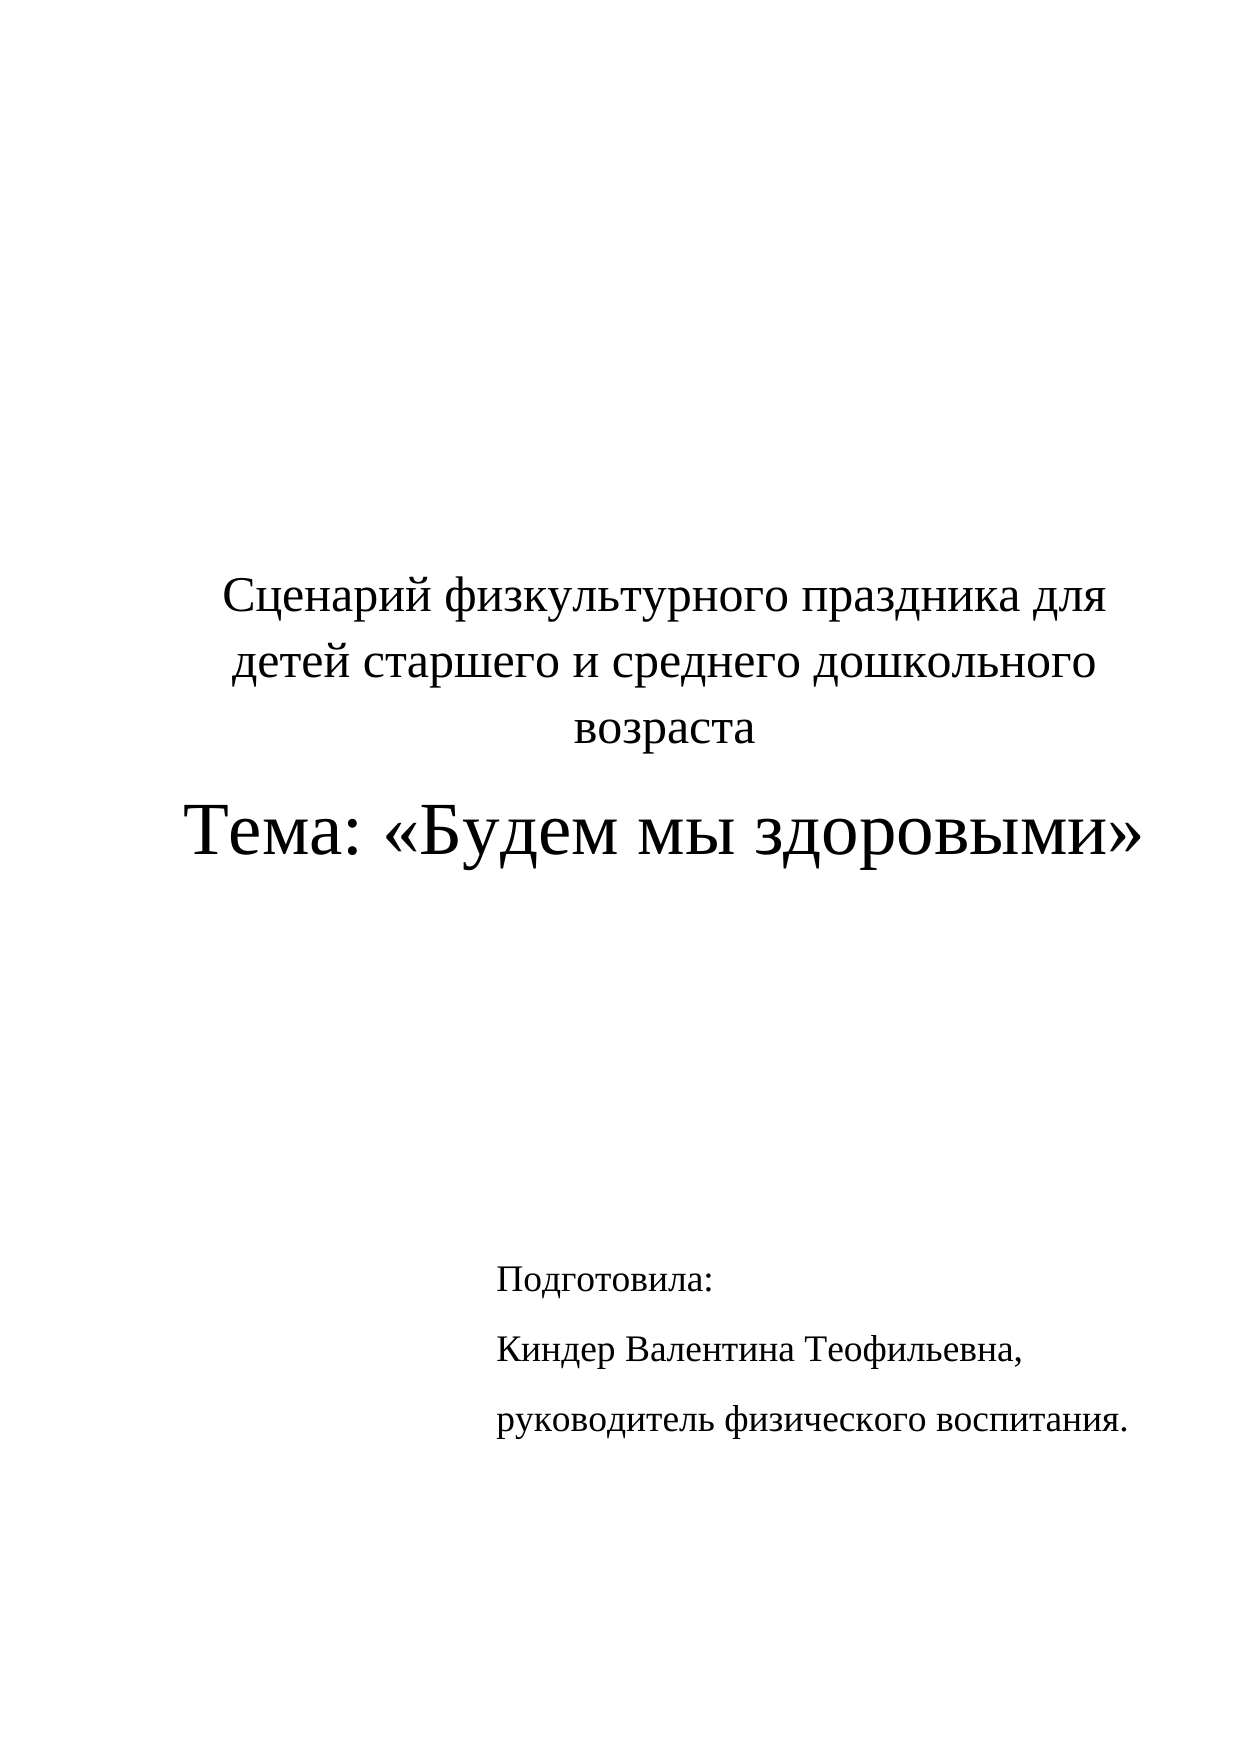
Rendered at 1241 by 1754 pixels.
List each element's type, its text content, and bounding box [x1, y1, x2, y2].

text Киндер Валентина Теофильевна, [177, 1326, 1152, 1369]
text руководитель физического воспитания. [177, 1397, 1152, 1440]
text Сценарий физкультурного праздника для детей старшего и среднего дошкольного возраста [177, 565, 1152, 754]
text Тема: «Будем мы здоровыми» [177, 784, 1152, 870]
text Подготовила: [177, 1256, 1152, 1299]
